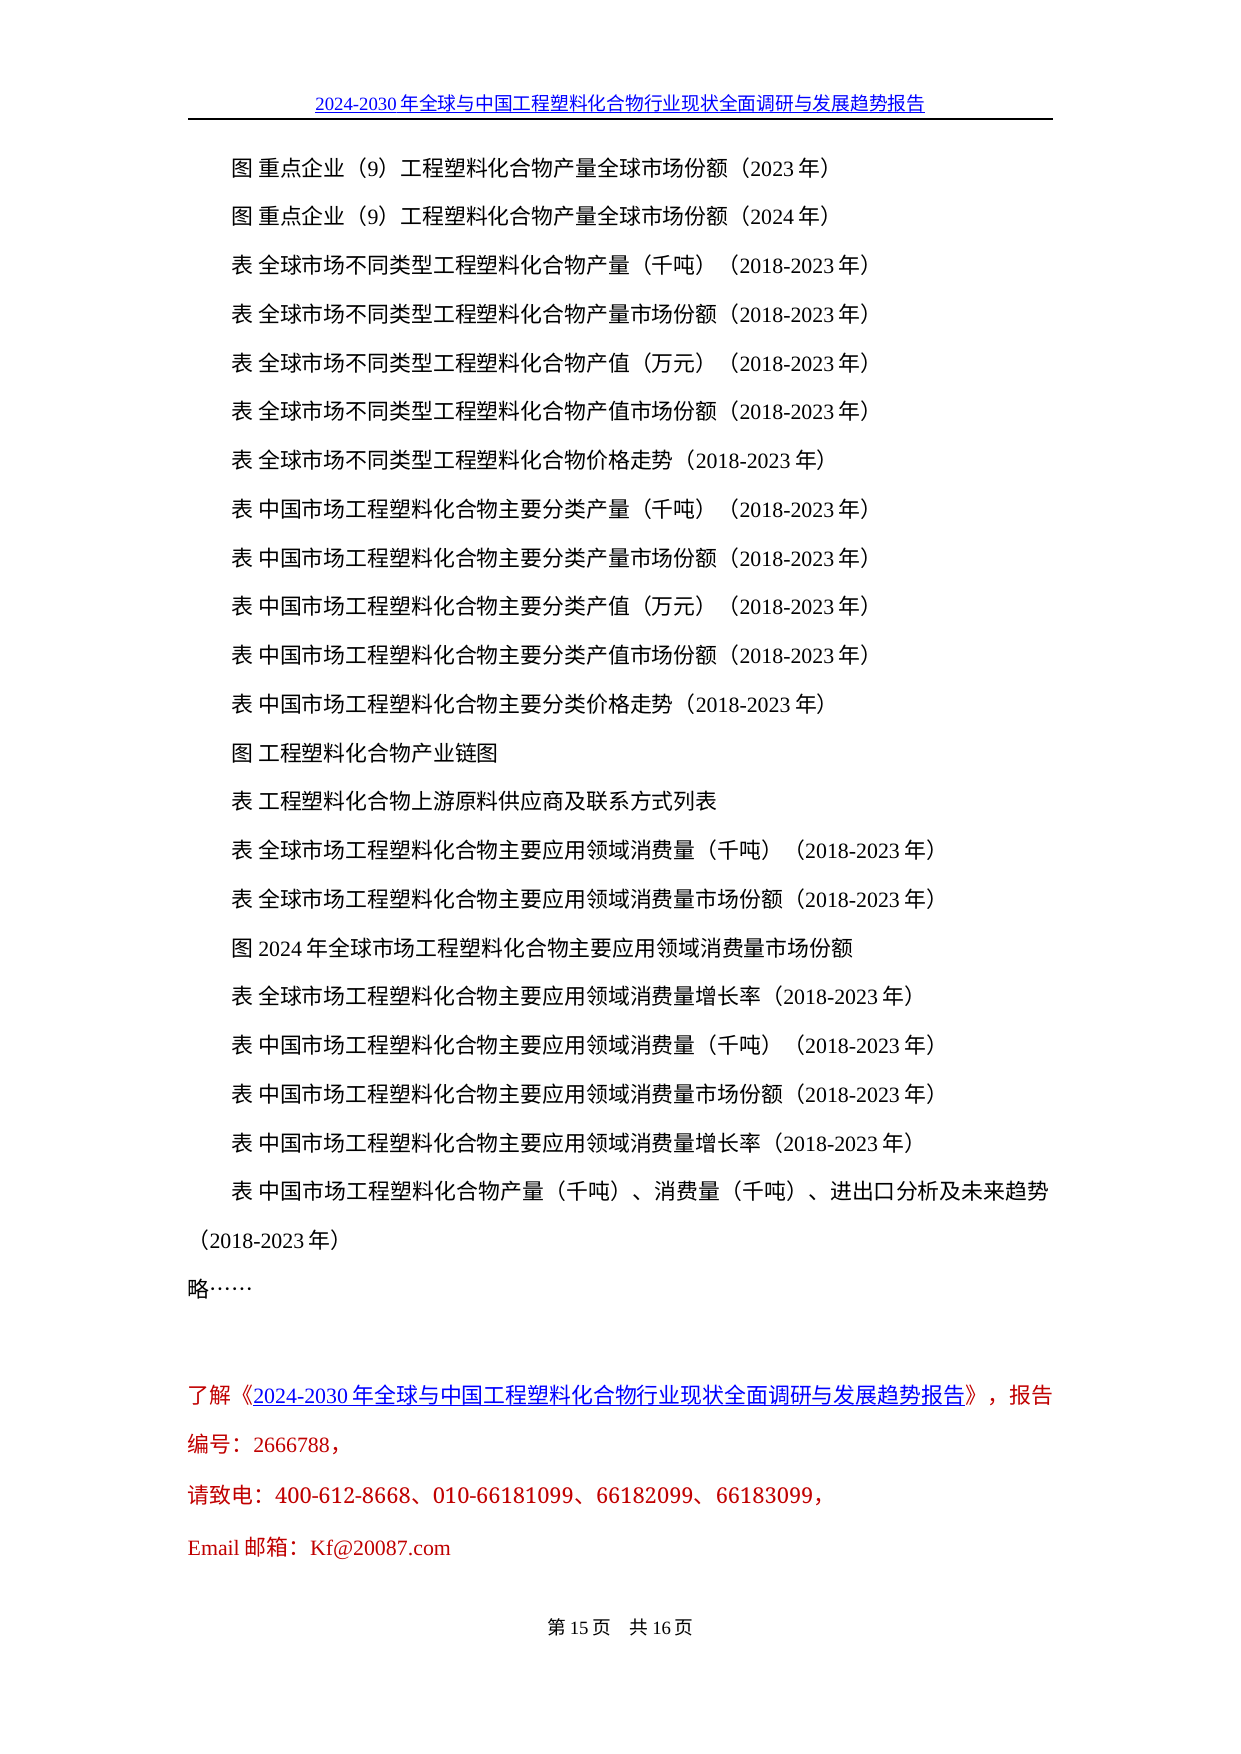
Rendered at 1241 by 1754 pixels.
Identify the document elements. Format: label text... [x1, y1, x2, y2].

text 了解《2024-2030年全球与中国工程塑料化合物行业现状全面调研与发展趋势报告》，报告编号：2666788， [187, 1378, 1053, 1459]
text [187, 150, 1053, 1304]
text Email邮箱：Kf@20087.com [187, 1530, 1053, 1562]
text 请致电：400-612-8668、010-66181099、66182099、66183099， [187, 1478, 1053, 1511]
